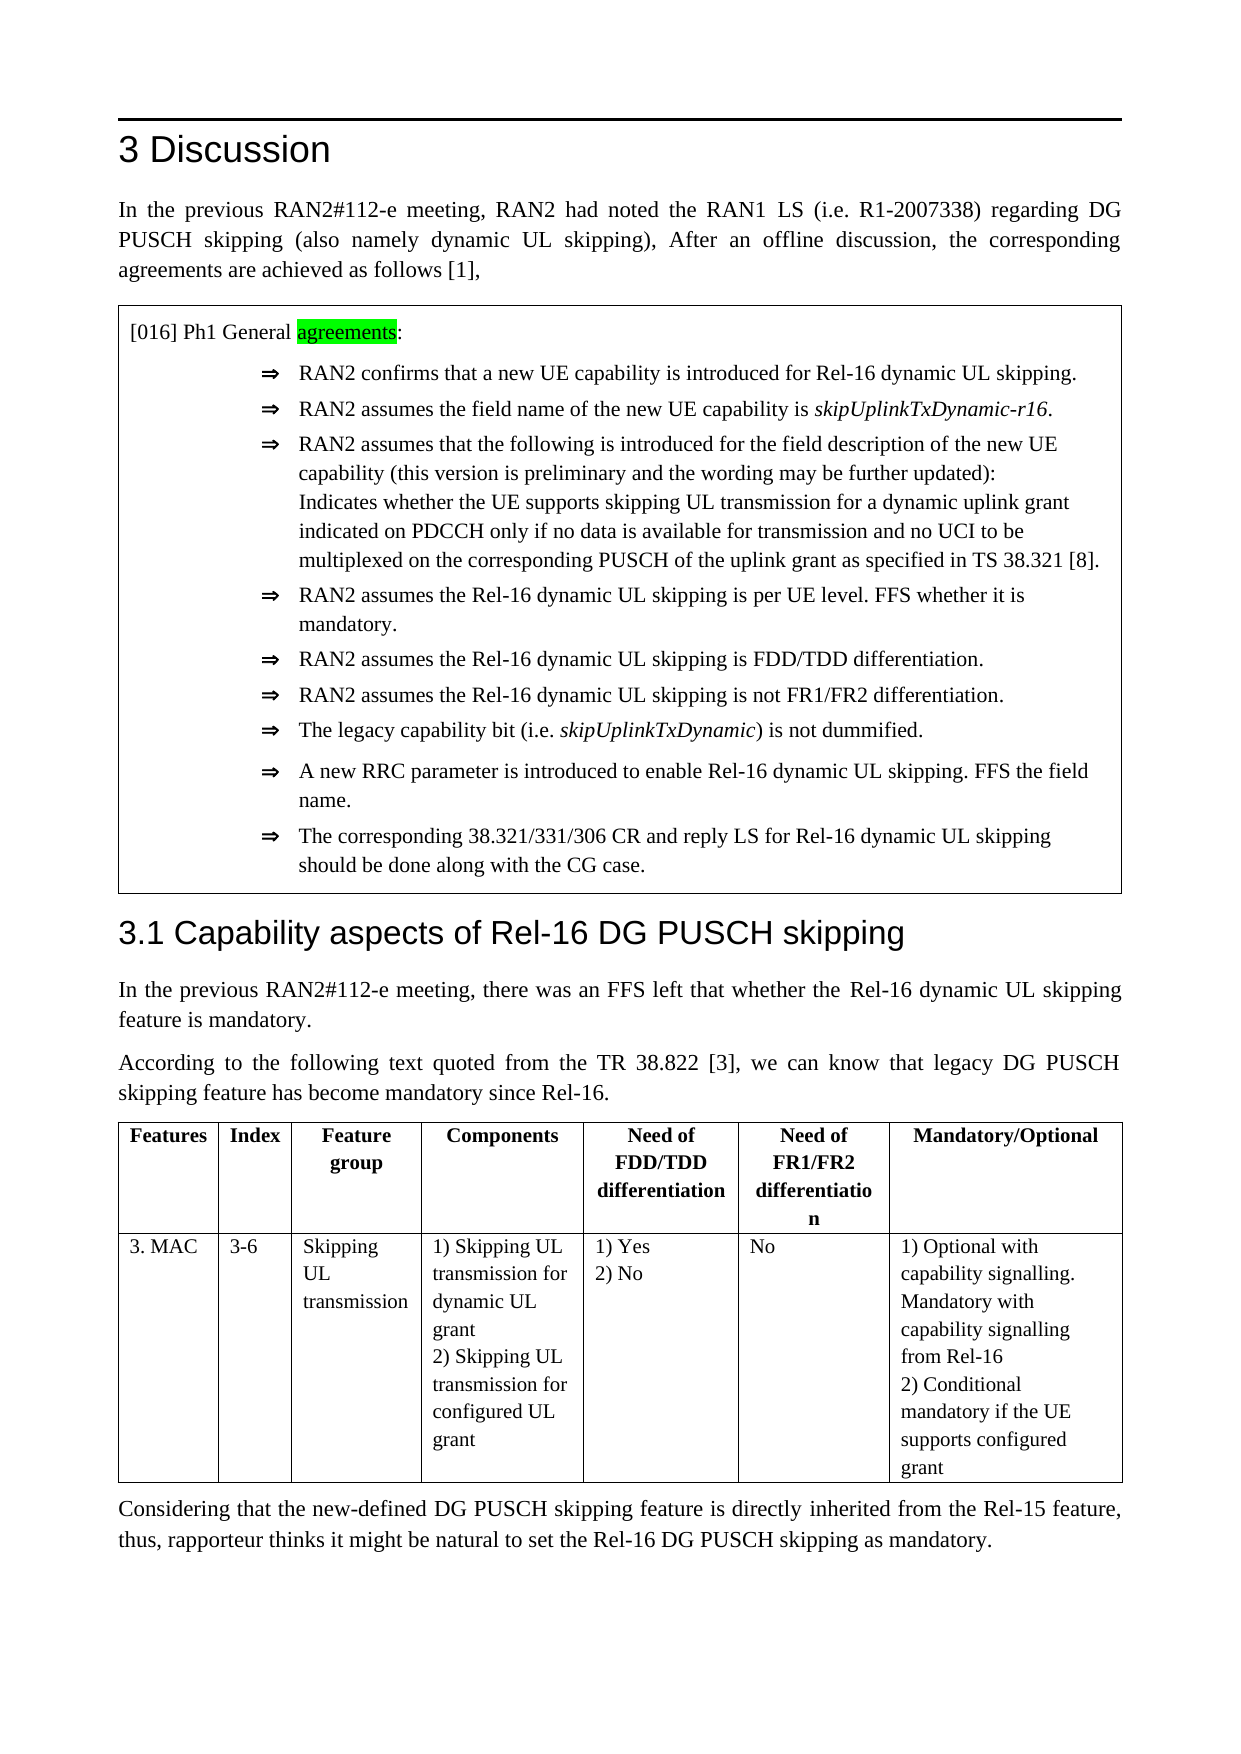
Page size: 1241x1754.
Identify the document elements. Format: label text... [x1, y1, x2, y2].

table_cell 1) Yes 2) No [584, 1234, 738, 1482]
table_cell 3. MAC [119, 1234, 218, 1482]
table_cell 1) Skipping UL transmission for dynamic UL grant 2) Skipping UL transmission for configured UL grant [422, 1234, 583, 1482]
table_header [016] Ph1 General agreements: RAN2 confirms that a new UE capability is introduced for Rel-16 dynamic UL skipping. RAN2 assumes the field name of the new UE capability is skipUplinkTxDynamic-r16. RAN2 assumes that the following is introduced for the field description of the new UE capability (this version is preliminary and the wording may be further updated): Indicates whether the UE supports skipping UL transmission for a dynamic uplink grant indicated on PDCCH only if no data is available for transmission and no UCI to be multiplexed on the corresponding PUSCH of the uplink grant as specified in TS 38.321 [8]. RAN2 assumes the Rel-16 dynamic UL skipping is per UE level. FFS whether it is mandatory. RAN2 assumes the Rel-16 dynamic UL skipping is FDD/TDD differentiation. RAN2 assumes the Rel-16 dynamic UL skipping is not FR1/FR2 differentiation. The legacy capability bit (i.e. skipUplinkTxDynamic) is not dummified. A new RRC parameter is introduced to enable Rel-16 dynamic UL skipping. FFS the field name. The corresponding 38.321/331/306 CR and reply LS for Rel-16 dynamic UL skipping should be done along with the CG case. [119, 306, 1121, 893]
table_header Need of FR1/FR2 differentiation [739, 1123, 889, 1233]
table_header Feature group [292, 1123, 421, 1233]
text According to the following text quoted from the TR 38.822 [3], we can know that legacy DG PUSCH skipping feature has become mandatory since Rel-16. [118, 1049, 1122, 1105]
table_header Components [422, 1123, 583, 1233]
text Considering that the new-defined DG PUSCH skipping feature is directly inherited from the Rel-15 feature, thus, rapporteur thinks it might be natural to set the Rel-16 DG PUSCH skipping as mandatory. [118, 1495, 1122, 1552]
subtitle 3 Discussion [118, 121, 1122, 171]
table_cell 1) Optional with capability signalling. Mandatory with capability signalling from Rel-16 2) Conditional mandatory if the UE supports configured grant [890, 1234, 1122, 1482]
text In the previous RAN2#112-e meeting, there was an FFS left that whether the Rel-16 dynamic UL skipping feature is mandatory. [118, 976, 1122, 1032]
table_header Need of FDD/TDD differentiation [584, 1123, 738, 1233]
table_cell No [739, 1234, 889, 1482]
table_cell 3-6 [219, 1234, 291, 1482]
table_header Mandatory/Optional [890, 1123, 1122, 1233]
text In the previous RAN2#112-e meeting, RAN2 had noted the RAN1 LS (i.e. R1-2007338) regarding DG PUSCH skipping (also namely dynamic UL skipping), After an offline discussion, the corresponding agreements are achieved as follows [1], [118, 196, 1122, 283]
table_header Features [119, 1123, 218, 1233]
subtitle 3.1 Capability aspects of Rel-16 DG PUSCH skipping [118, 913, 1122, 951]
table_header Index [219, 1123, 291, 1233]
table_cell Skipping UL transmission [292, 1234, 421, 1482]
